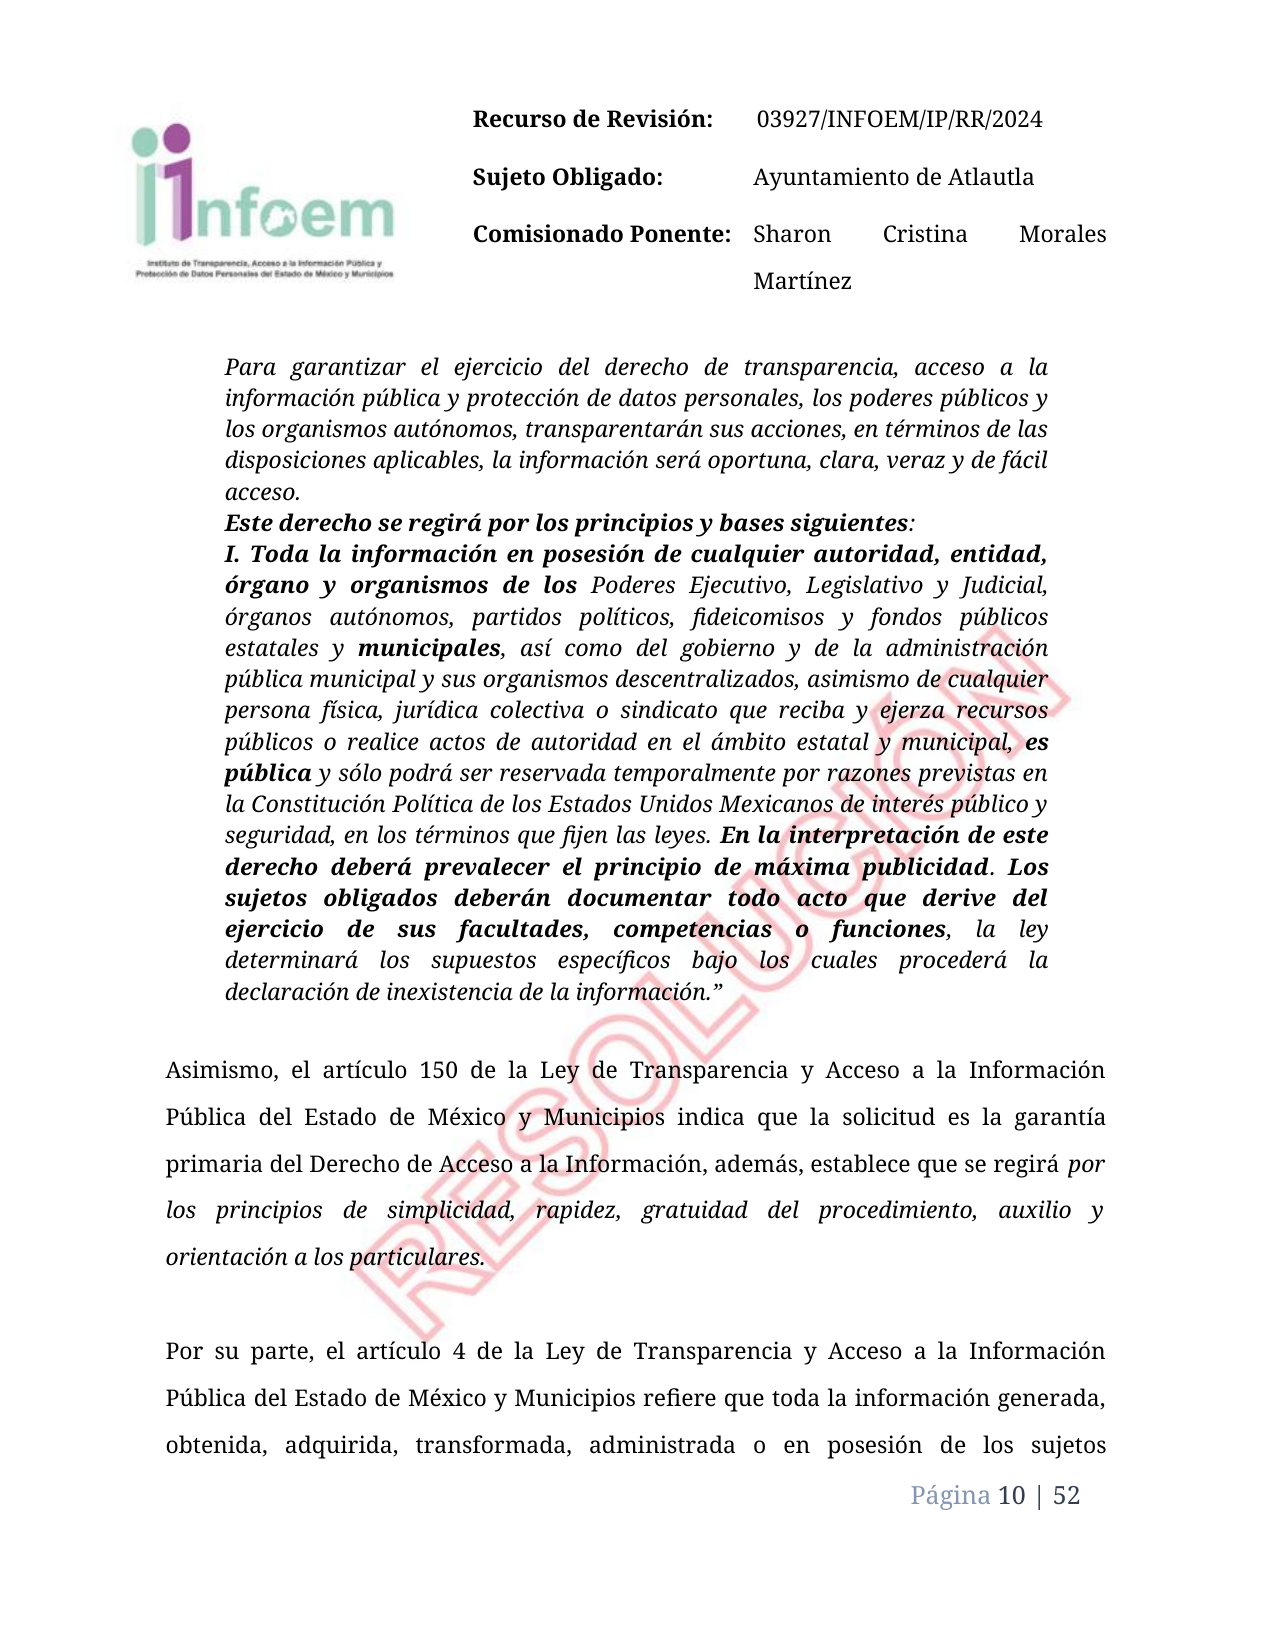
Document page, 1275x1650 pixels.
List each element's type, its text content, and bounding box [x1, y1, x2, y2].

text Este derecho se regirá por los principios y bases siguientes: [224, 507, 1051, 538]
text Asimismo, el artículo 150 de la Ley de Transparencia y Acceso a la Información Pública del Estado de México y Municipios indica que la solicitud es la garantía primaria del Derecho de Acceso a la Información, además, establece que se regirá por los principios de simplicidad, rapidez, gratuidad del procedimiento, auxilio y orientación a los particulares. [165, 1054, 1107, 1273]
text I. Toda la información en posesión de cualquier autoridad, entidad, órgano y organismos de los Poderes Ejecutivo, Legislativo y Judicial, órganos autónomos, partidos políticos, fideicomisos y fondos públicos estatales y municipales, así como del gobierno y de la administración pública municipal y sus organismos descentralizados, asimismo de cualquier persona física, jurídica colectiva o sindicato que reciba y ejerza recursos públicos o realice actos de autoridad en el ámbito estatal y municipal, es pública y sólo podrá ser reservada temporalmente por razones previstas en la Constitución Política de los Estados Unidos Mexicanos de interés público y seguridad, en los términos que fijen las leyes. En la interpretación de este derecho deberá prevalecer el principio de máxima publicidad. Los sujetos obligados deberán documentar todo acto que derive del ejercicio de sus facultades, competencias o funciones, la ley determinará los supuestos específicos bajo los cuales procederá la declaración de inexistencia de la información.” [224, 538, 1051, 1007]
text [165, 1335, 1107, 1460]
text Para garantizar el ejercicio del derecho de transparencia, acceso a la información pública y protección de datos personales, los poderes públicos y los organismos autónomos, transparentarán sus acciones, en términos de las disposiciones aplicables, la información será oportuna, clara, veraz y de fácil acceso. [224, 351, 1051, 507]
picture [2, 58, 1275, 1650]
